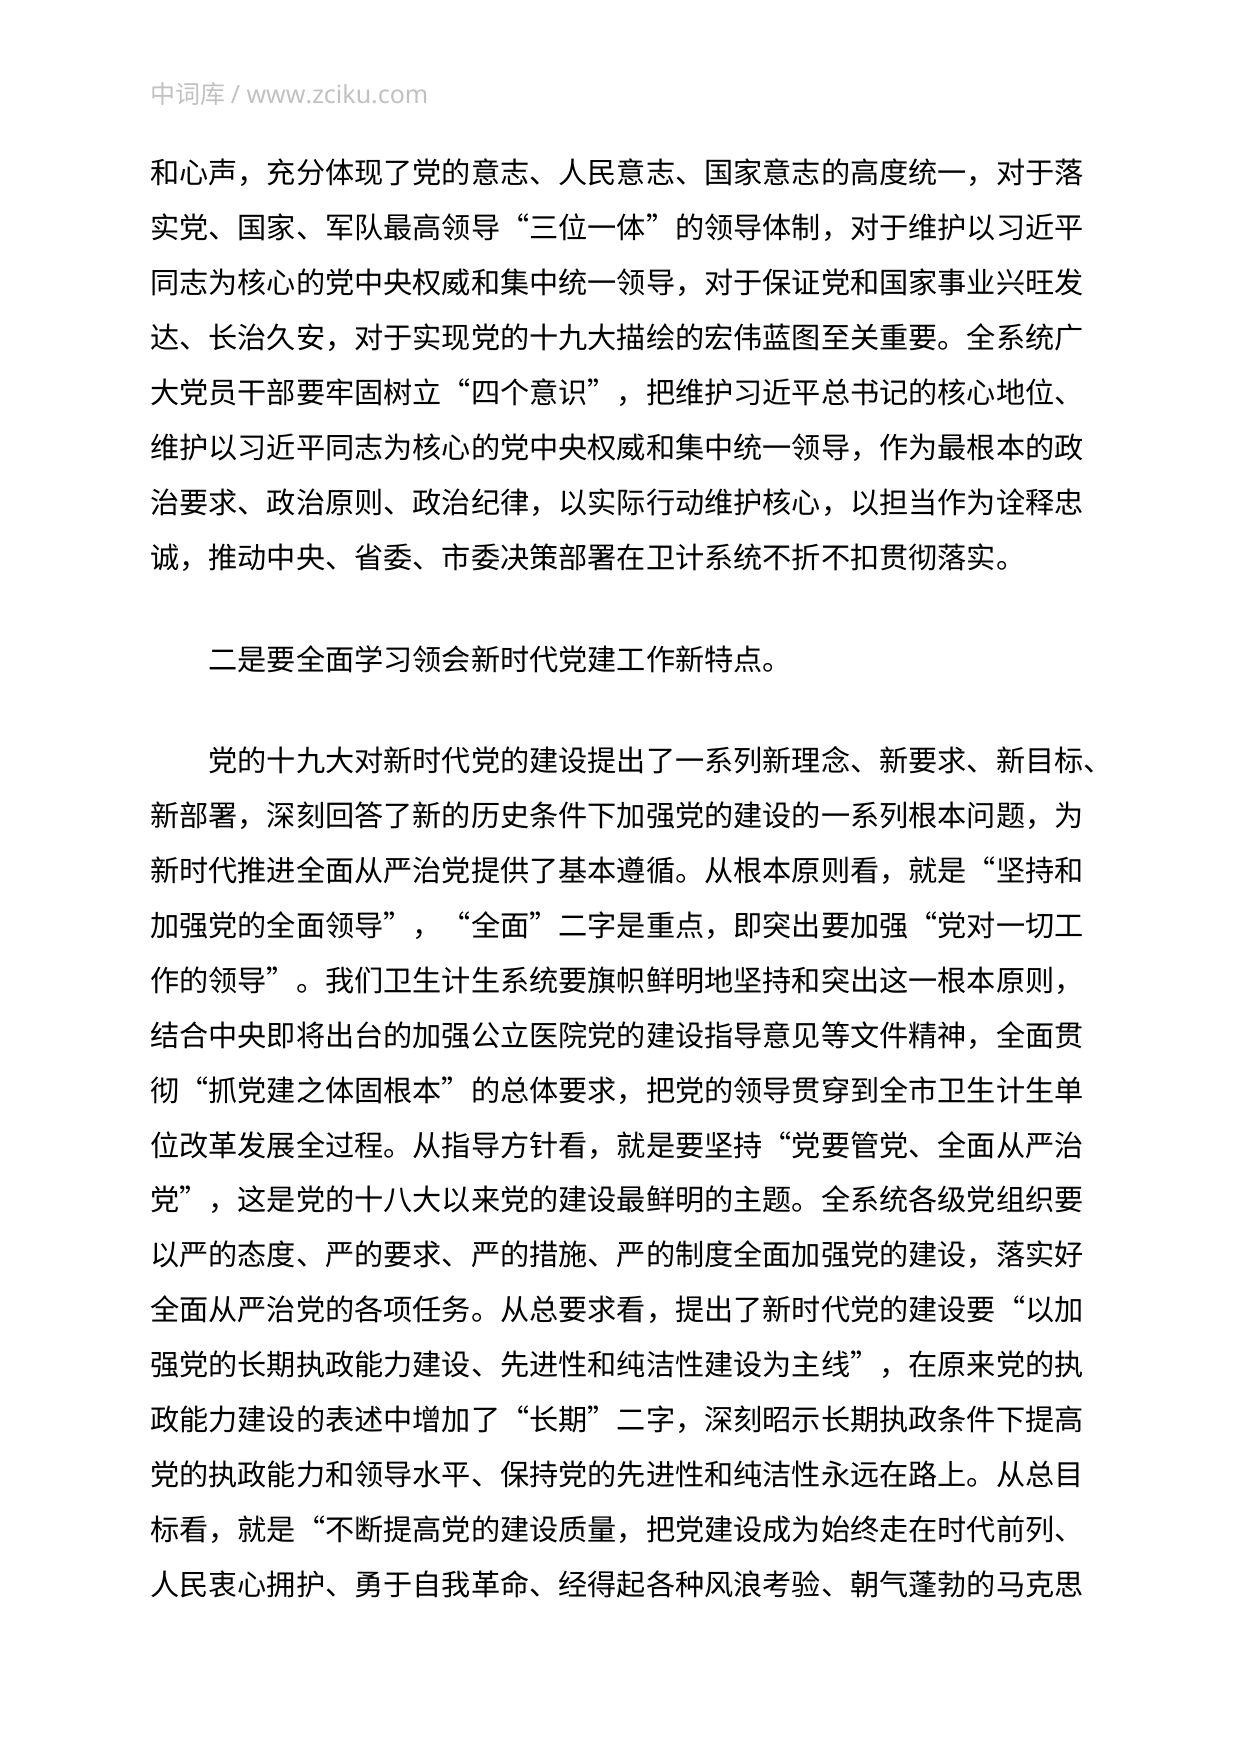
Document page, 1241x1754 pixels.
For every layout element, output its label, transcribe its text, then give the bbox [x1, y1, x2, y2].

text 二是要全面学习领会新时代党建工作新特点。 [150, 636, 1090, 678]
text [150, 150, 1090, 577]
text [150, 738, 1090, 1603]
